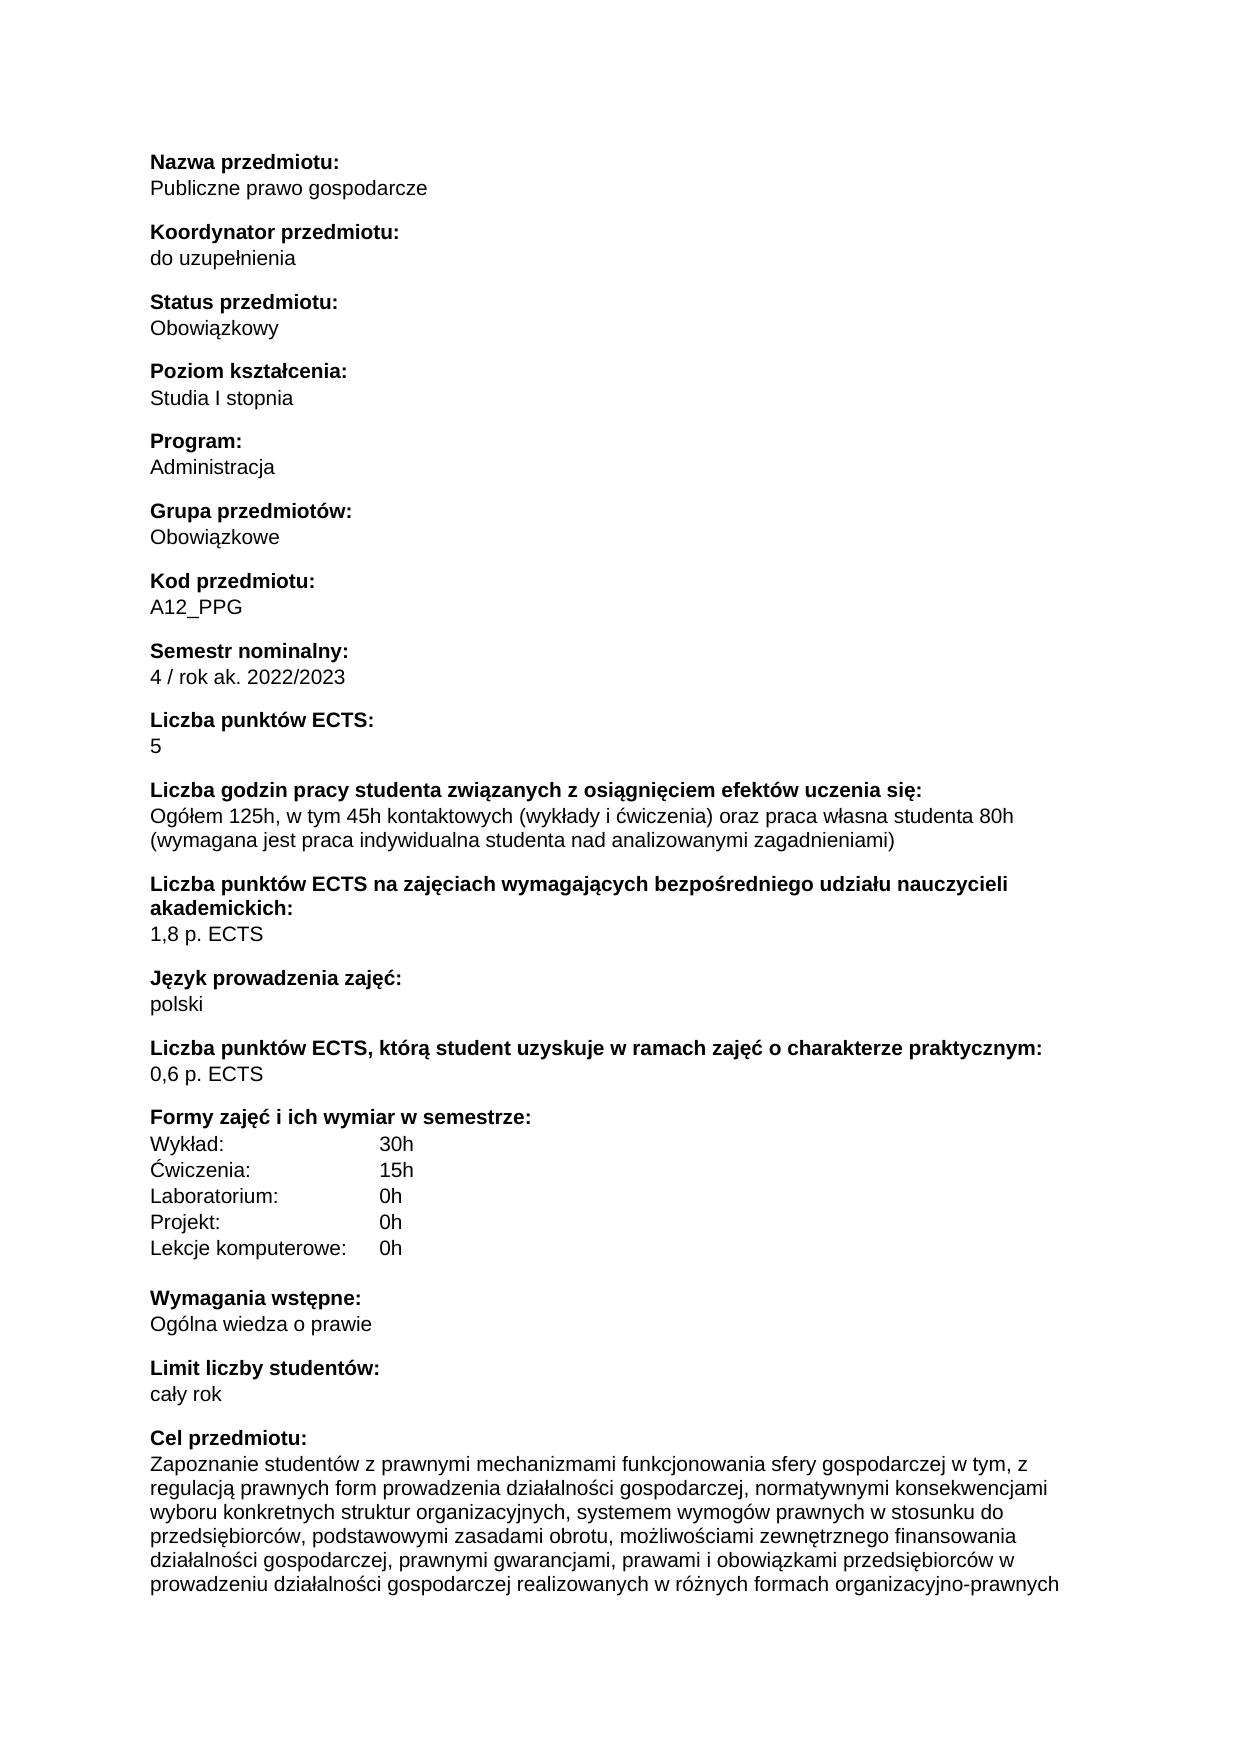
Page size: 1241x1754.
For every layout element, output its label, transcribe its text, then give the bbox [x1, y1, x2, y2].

text polski [150, 992, 1090, 1016]
text 0,6 p. ECTS [150, 1061, 1090, 1085]
text do uzupełnienia [150, 246, 1090, 270]
text 4 / rok ak. 2022/2023 [150, 664, 1090, 688]
text Liczba punktów ECTS, którą student uzyskuje w ramach zajęć o charakterze praktycznym: [150, 1035, 1090, 1059]
text Publiczne prawo gospodarcze [150, 176, 1090, 200]
text Program: [150, 429, 1090, 453]
text Studia I stopnia [150, 385, 1090, 409]
text Obowiązkowe [150, 525, 1090, 549]
text Ogólna wiedza o prawie [150, 1312, 1090, 1336]
text Liczba godzin pracy studenta związanych z osiągnięciem efektów uczenia się: [150, 778, 1090, 802]
table_cell Laboratorium: [140, 1184, 367, 1208]
text Liczba punktów ECTS na zajęciach wymagających bezpośredniego udziału nauczycieli akademickich: [150, 872, 1090, 920]
table_cell 0h [369, 1182, 597, 1208]
table_cell Lekcje komputerowe: [140, 1236, 367, 1260]
text A12_PPG [150, 595, 1090, 619]
text Poziom kształcenia: [150, 359, 1090, 383]
table_cell 15h [369, 1156, 597, 1182]
text Limit liczby studentów: [150, 1356, 1090, 1380]
text Status przedmiotu: [150, 289, 1090, 313]
text 5 [150, 734, 1090, 758]
text Formy zajęć i ich wymiar w semestrze: [150, 1105, 1090, 1129]
text Kod przedmiotu: [150, 569, 1090, 593]
text Cel przedmiotu: [150, 1426, 1090, 1449]
table_cell 0h [369, 1234, 597, 1260]
table_cell Projekt: [140, 1210, 367, 1234]
table_cell 0h [369, 1208, 597, 1234]
text Wymagania wstępne: [150, 1286, 1090, 1310]
text Obowiązkowy [150, 316, 1090, 339]
text Grupa przedmiotów: [150, 499, 1090, 523]
text Semestr nominalny: [150, 638, 1090, 662]
text 1,8 p. ECTS [150, 922, 1090, 946]
text Koordynator przedmiotu: [150, 220, 1090, 244]
table_header 30h [369, 1132, 597, 1156]
table_header Wykład: [140, 1132, 367, 1156]
text Liczba punktów ECTS: [150, 708, 1090, 732]
text cały rok [150, 1382, 1090, 1406]
text Język prowadzenia zajęć: [150, 966, 1090, 989]
text Administracja [150, 455, 1090, 479]
text Ogółem 125h, w tym 45h kontaktowych (wykłady i ćwiczenia) oraz praca własna studenta 80h (wymagana jest praca indywidualna studenta nad analizowanymi zagadnieniami) [150, 804, 1090, 852]
text Nazwa przedmiotu: [150, 150, 1090, 174]
table_cell Ćwiczenia: [140, 1158, 367, 1182]
